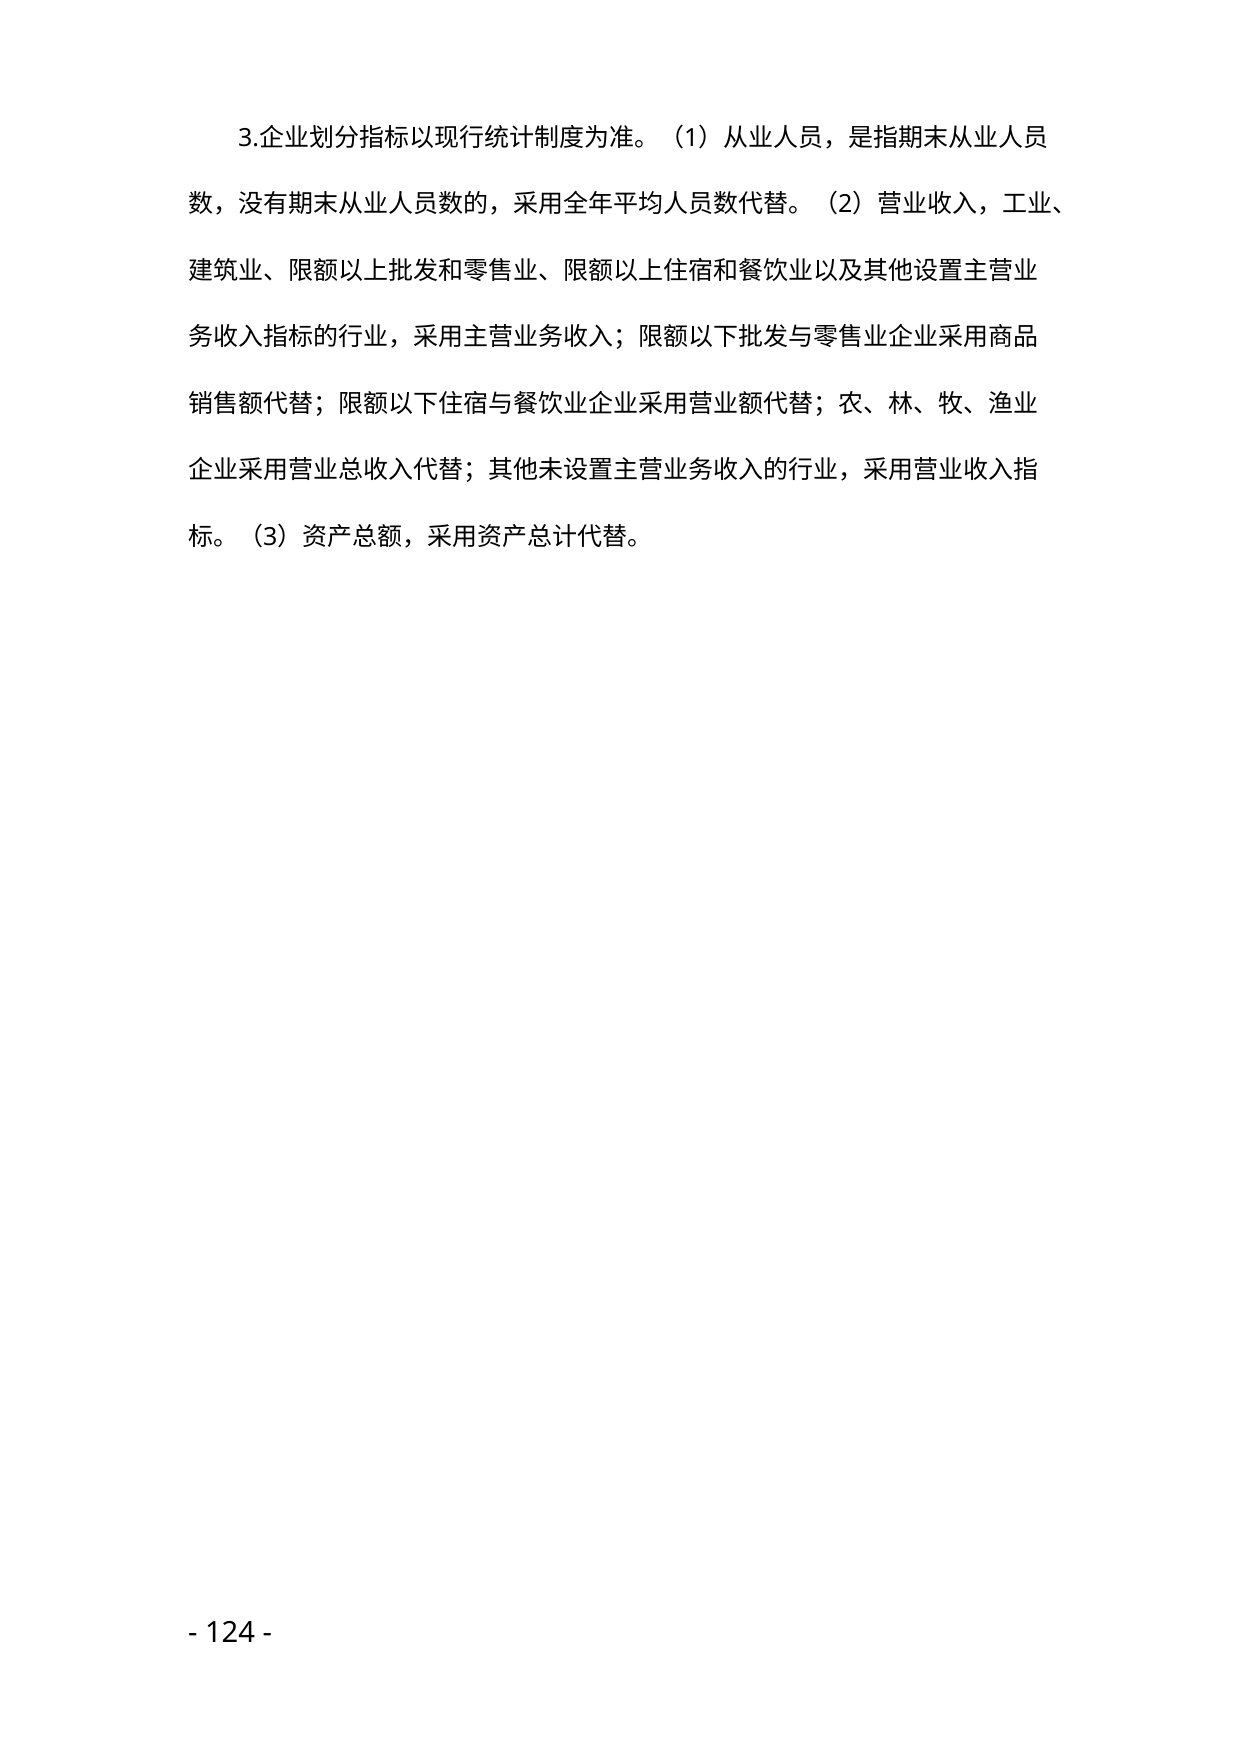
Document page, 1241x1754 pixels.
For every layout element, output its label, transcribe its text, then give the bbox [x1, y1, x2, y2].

text 3.企业划分指标以现行统计制度为准。（1）从业人员，是指期末从业人员数，没有期末从业人员数的，采用全年平均人员数代替。（2）营业收入，工业、建筑业、限额以上批发和零售业、限额以上住宿和餐饮业以及其他设置主营业务收入指标的行业，采用主营业务收入；限额以下批发与零售业企业采用商品销售额代替；限额以下住宿与餐饮业企业采用营业额代替；农、林、牧、渔业企业采用营业总收入代替；其他未设置主营业务收入的行业，采用营业收入指标。（3）资产总额，采用资产总计代替。 [188, 102, 1052, 567]
